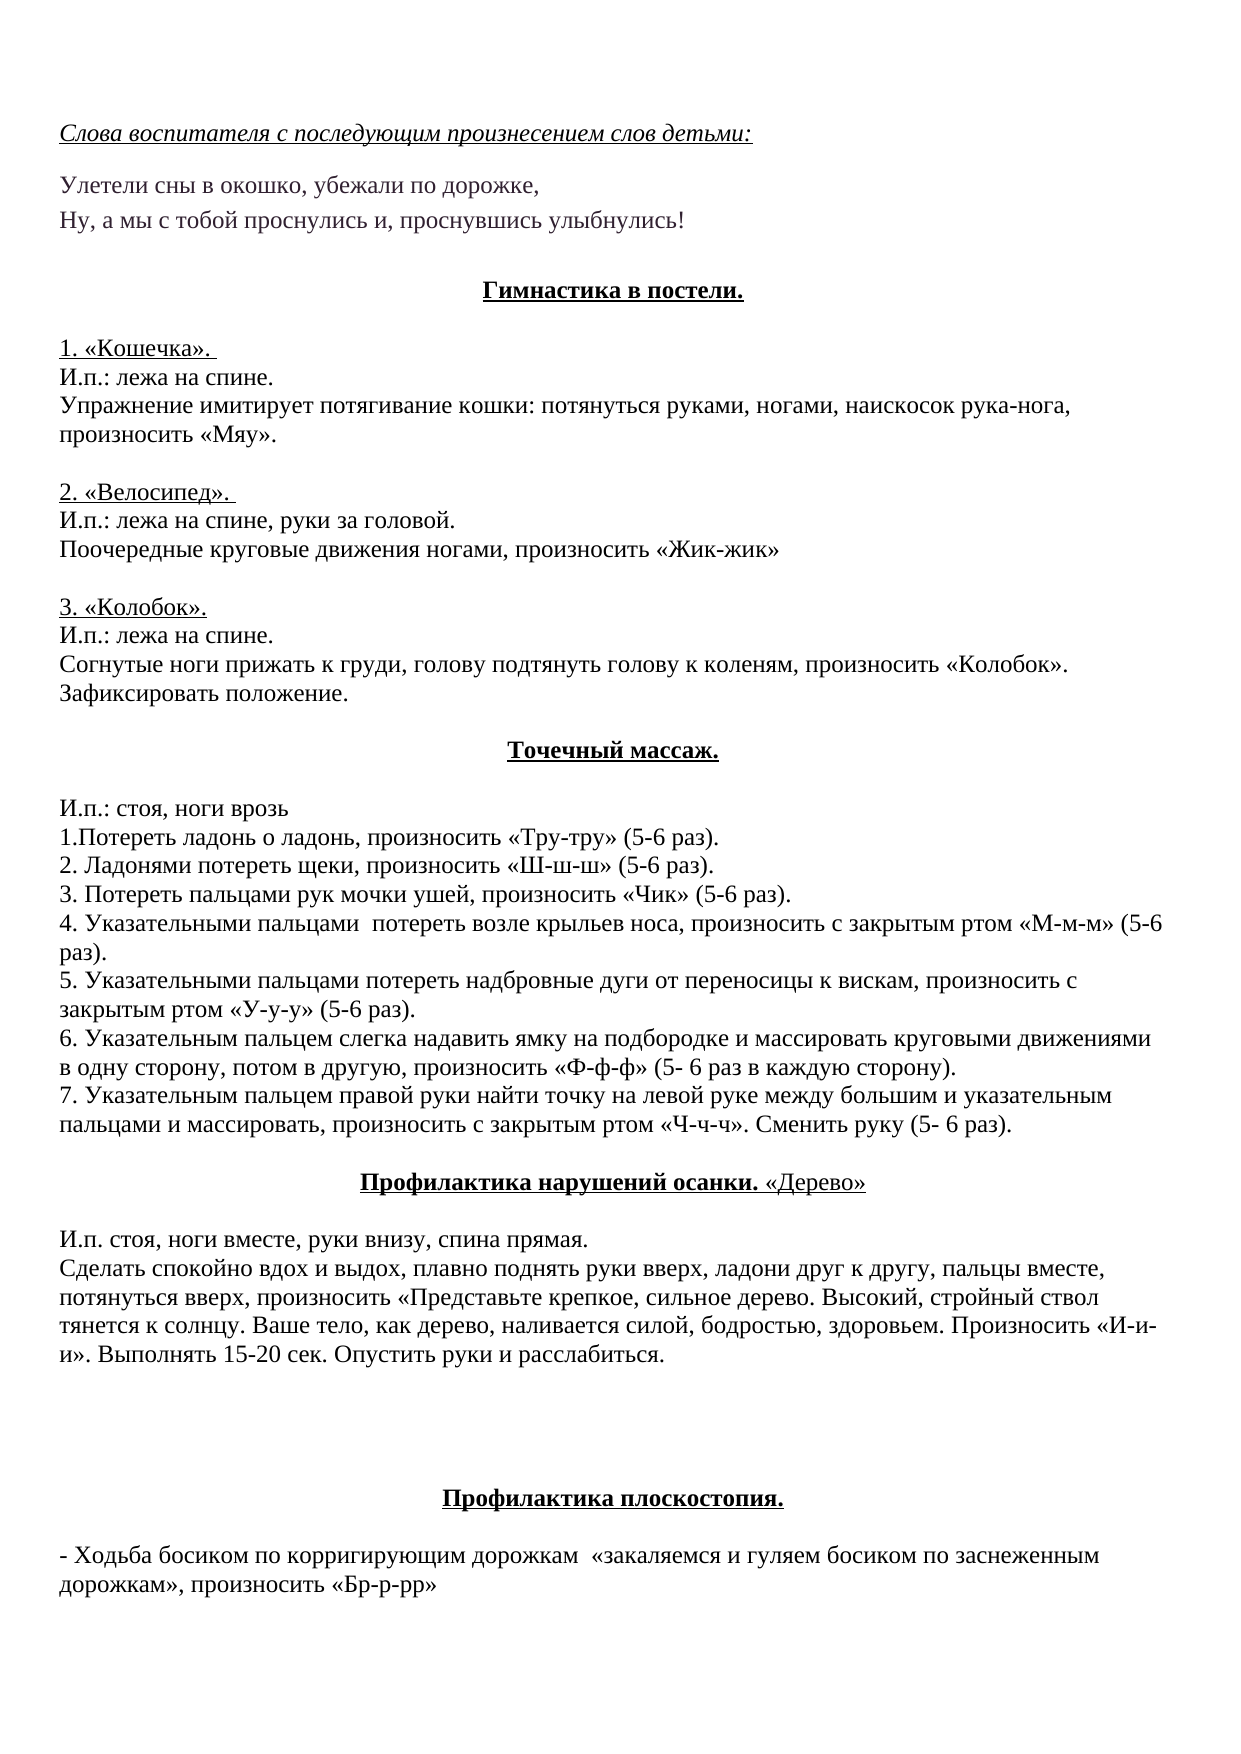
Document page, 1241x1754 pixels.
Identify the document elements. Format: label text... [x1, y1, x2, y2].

text 4. Указательными пальцами потереть возле крыльев носа, произносить с закрытым ртом «М-м-м» (5-6 раз). [59, 908, 1167, 965]
text Упражнение имитирует потягивание кошки: потянуться руками, ногами, наискосок рука-нога, произносить «Мяу». [59, 390, 1167, 448]
text Профилактика нарушений осанки. «Дерево» [59, 1138, 1167, 1195]
text 3. «Колобок». [59, 592, 1167, 620]
text 2. «Велосипед». [59, 477, 1167, 505]
text Ну, а мы с тобой проснулись и, проснувшись улыбнулись! [59, 205, 1152, 234]
text 2. Ладонями потереть щеки, произносить «Ш-ш-ш» (5-6 раз). [59, 850, 1167, 879]
text 6. Указательным пальцем слегка надавить ямку на подбородке и массировать круговыми движениями в одну сторону, потом в другую, произносить «Ф-ф-ф» (5- 6 раз в каждую сторону). [59, 1023, 1167, 1080]
text И.п.: лежа на спине. [59, 362, 1167, 390]
text 1. «Кошечка». [59, 333, 1167, 362]
text Согнутые ноги прижать к груди, голову подтянуть голову к коленям, произносить «Колобок». Зафиксировать положение. [59, 649, 1167, 707]
text Слова воспитателя с последующим произнесением слов детьми: [59, 118, 1152, 147]
text Профилактика плоскостопия. [59, 1483, 1167, 1512]
text 7. Указательным пальцем правой руки найти точку на левой руке между большим и указательным пальцами и массировать, произносить с закрытым ртом «Ч-ч-ч». Сменить руку (5- 6 раз). [59, 1080, 1167, 1138]
text 5. Указательными пальцами потереть надбровные дуги от переносицы к вискам, произносить с закрытым ртом «У-у-у» (5-6 раз). [59, 965, 1167, 1023]
text 3. Потереть пальцами рук мочки ушей, произносить «Чик» (5-6 раз). [59, 879, 1167, 908]
text И.п.: лежа на спине, руки за головой. [59, 505, 1167, 534]
text Гимнастика в постели. [59, 275, 1167, 304]
text Поочередные круговые движения ногами, произносить «Жик-жик» [59, 534, 1167, 563]
text - Ходьба босиком по корригирующим дорожкам «закаляемся и гуляем босиком по заснеженным дорожкам», произносить «Бр-р-рр» [59, 1540, 1167, 1598]
text И.п.: стоя, ноги врозь [59, 793, 1167, 822]
text И.п. стоя, ноги вместе, руки внизу, спина прямая. [59, 1224, 1167, 1253]
text Точечный массаж. [59, 735, 1167, 764]
text И.п.: лежа на спине. [59, 620, 1167, 649]
text Сделать спокойно вдох и выдох, плавно поднять руки вверх, ладони друг к другу, пальцы вместе, потянуться вверх, произносить «Представьте крепкое, сильное дерево. Высокий, стройный ствол тянется к солнцу. Ваше тело, как дерево, наливается силой, бодростью, здоровьем. Произносить «И-и-и». Выполнять 15-20 сек. Опустить руки и расслабиться. [59, 1253, 1167, 1368]
text 1.Потереть ладонь о ладонь, произносить «Тру-тру» (5-6 раз). [59, 822, 1167, 850]
text Улетели сны в окошко, убежали по дорожке, [59, 170, 1152, 199]
